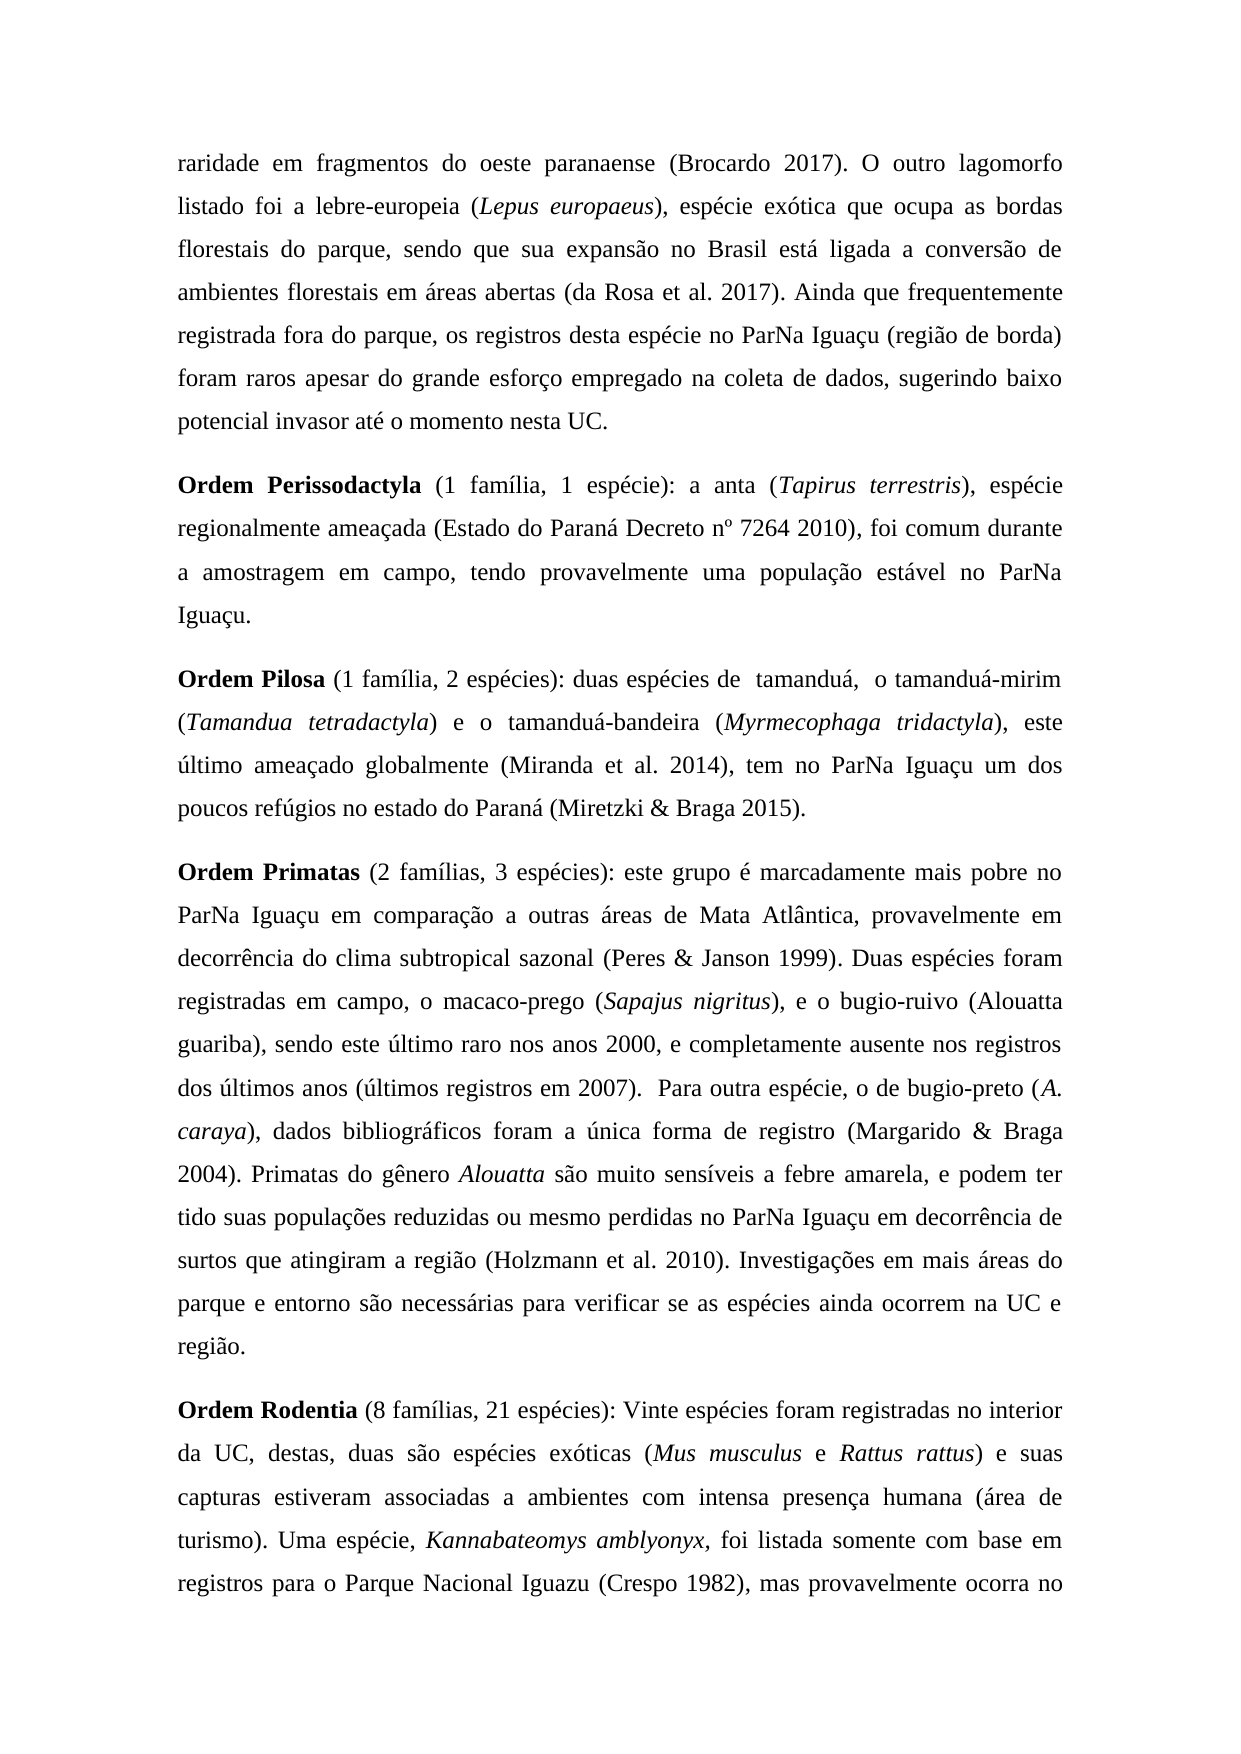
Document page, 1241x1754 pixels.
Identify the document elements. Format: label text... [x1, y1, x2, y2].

text Ordem Perissodactyla (1 família, 1 espécie): a anta (Tapirus terrestris), espécie regionalmente ameaçada (Estado do Paraná Decreto nº 7264 2010), foi comum durante a amostragem em campo, tendo provavelmente uma população estável no ParNa Iguaçu. [177, 470, 1063, 628]
text Ordem Pilosa (1 família, 2 espécies): duas espécies de tamanduá, o tamanduá-mirim (Tamandua tetradactyla) e o tamanduá-bandeira (Myrmecophaga tridactyla), este último ameaçado globalmente (Miranda et al. 2014), tem no ParNa Iguaçu um dos poucos refúgios no estado do Paraná (Miretzki & Braga 2015). [177, 664, 1063, 822]
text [177, 148, 1063, 435]
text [177, 1395, 1063, 1597]
text Ordem Primatas (2 famílias, 3 espécies): este grupo é marcadamente mais pobre no ParNa Iguaçu em comparação a outras áreas de Mata Atlântica, provavelmente em decorrência do clima subtropical sazonal (Peres & Janson 1999). Duas espécies foram registradas em campo, o macaco-prego (Sapajus nigritus), e o bugio-ruivo (Alouatta guariba), sendo este último raro nos anos 2000, e completamente ausente nos registros dos últimos anos (últimos registros em 2007). Para outra espécie, o de bugio-preto (A. caraya), dados bibliográficos foram a única forma de registro (Margarido & Braga 2004). Primatas do gênero Alouatta são muito sensíveis a febre amarela, e podem ter tido suas populações reduzidas ou mesmo perdidas no ParNa Iguaçu em decorrência de surtos que atingiram a região (Holzmann et al. 2010). Investigações em mais áreas do parque e entorno são necessárias para verificar se as espécies ainda ocorrem na UC e região. [177, 857, 1063, 1360]
